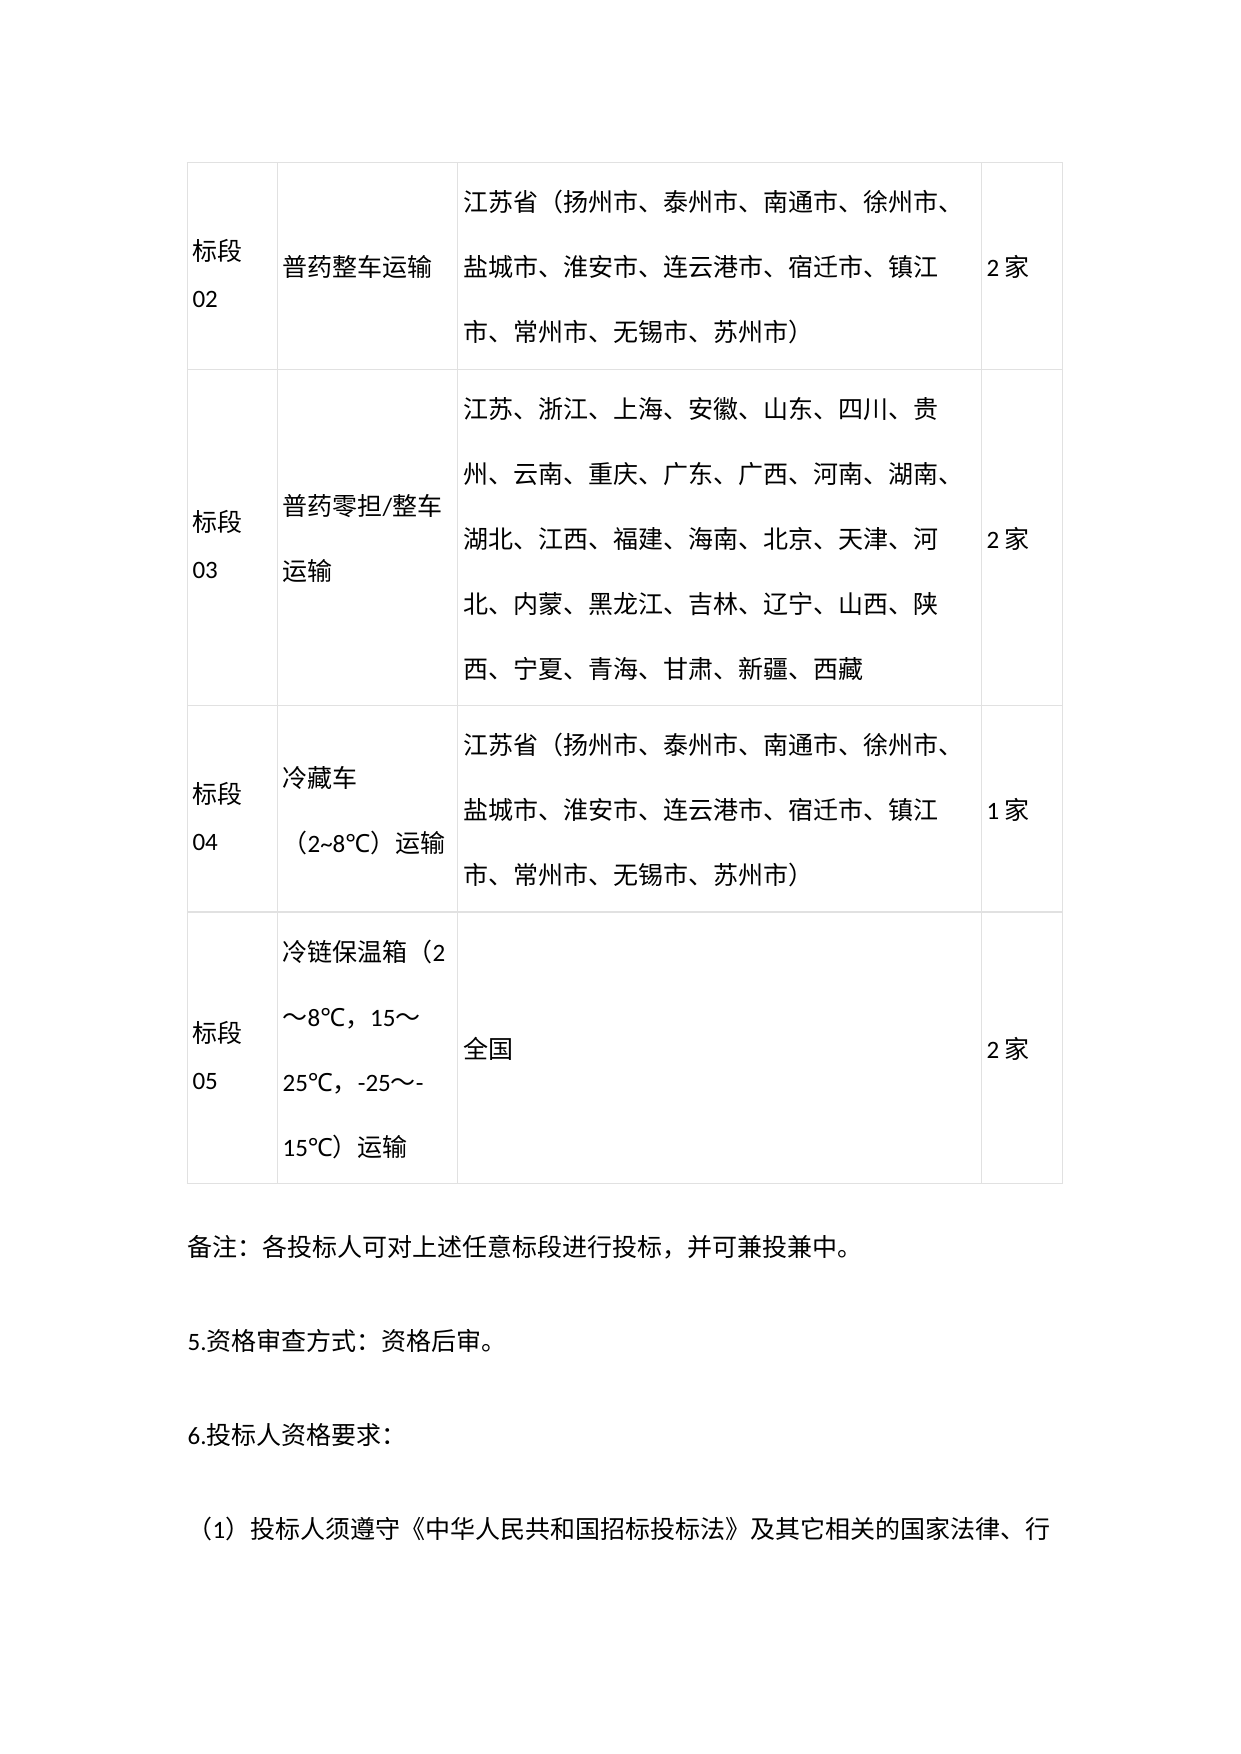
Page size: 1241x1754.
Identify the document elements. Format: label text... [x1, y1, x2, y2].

table_cell 标段03 [188, 370, 277, 705]
table_cell 江苏、浙江、上海、安徽、山东、四川、贵州、云南、重庆、广东、广西、河南、湖南、湖北、江西、福建、海南、北京、天津、河北、内蒙、黑龙江、吉林、辽宁、山西、陕西、宁夏、青海、甘肃、新疆、西藏 [458, 370, 981, 705]
table_cell 1家 [982, 706, 1062, 911]
text 备注：各投标人可对上述任意标段进行投标，并可兼投兼中。 [187, 1213, 1053, 1278]
table_cell 2家 [982, 370, 1062, 705]
table_cell 江苏省（扬州市、泰州市、南通市、徐州市、盐城市、淮安市、连云港市、宿迁市、镇江市、常州市、无锡市、苏州市） [458, 706, 981, 911]
text 5.资格审查方式：资格后审。 [187, 1307, 1053, 1372]
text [187, 1496, 1053, 1561]
table_cell 2家 [982, 913, 1062, 1183]
table_cell 冷藏车（2~8℃）运输 [278, 706, 457, 911]
table_cell 2家 [982, 163, 1062, 368]
table_cell 标段02 [188, 163, 277, 368]
table_cell 冷链保温箱（2～8℃，15～25℃，-25～-15℃）运输 [278, 913, 457, 1183]
table_cell 普药整车运输 [278, 163, 457, 368]
table_cell 江苏省（扬州市、泰州市、南通市、徐州市、盐城市、淮安市、连云港市、宿迁市、镇江市、常州市、无锡市、苏州市） [458, 163, 981, 368]
table_cell 标段04 [188, 706, 277, 911]
table_cell 全国 [458, 913, 981, 1183]
text 6.投标人资格要求： [187, 1401, 1053, 1466]
table_cell 标段05 [188, 913, 277, 1183]
table_cell 普药零担/整车运输 [278, 370, 457, 705]
